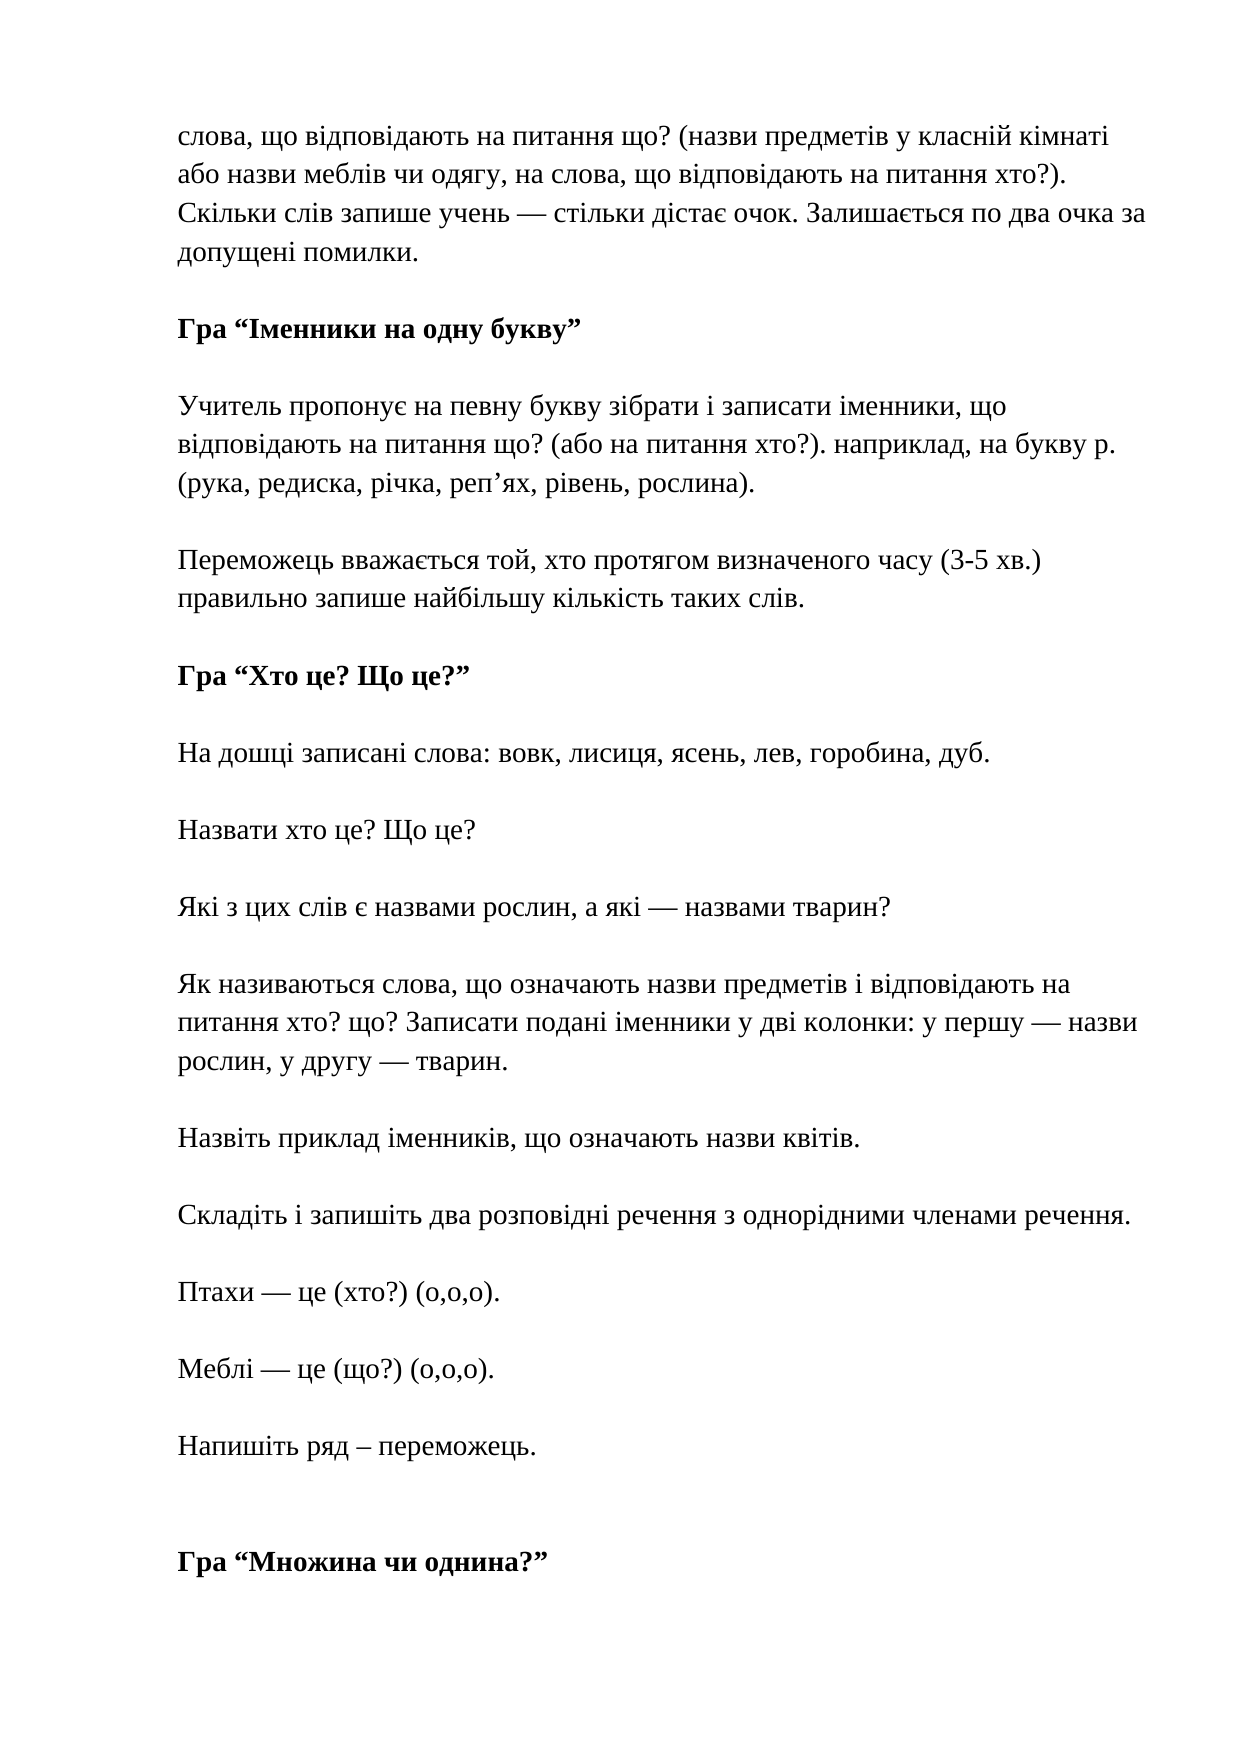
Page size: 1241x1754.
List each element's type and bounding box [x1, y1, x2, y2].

text [177, 118, 1152, 1616]
